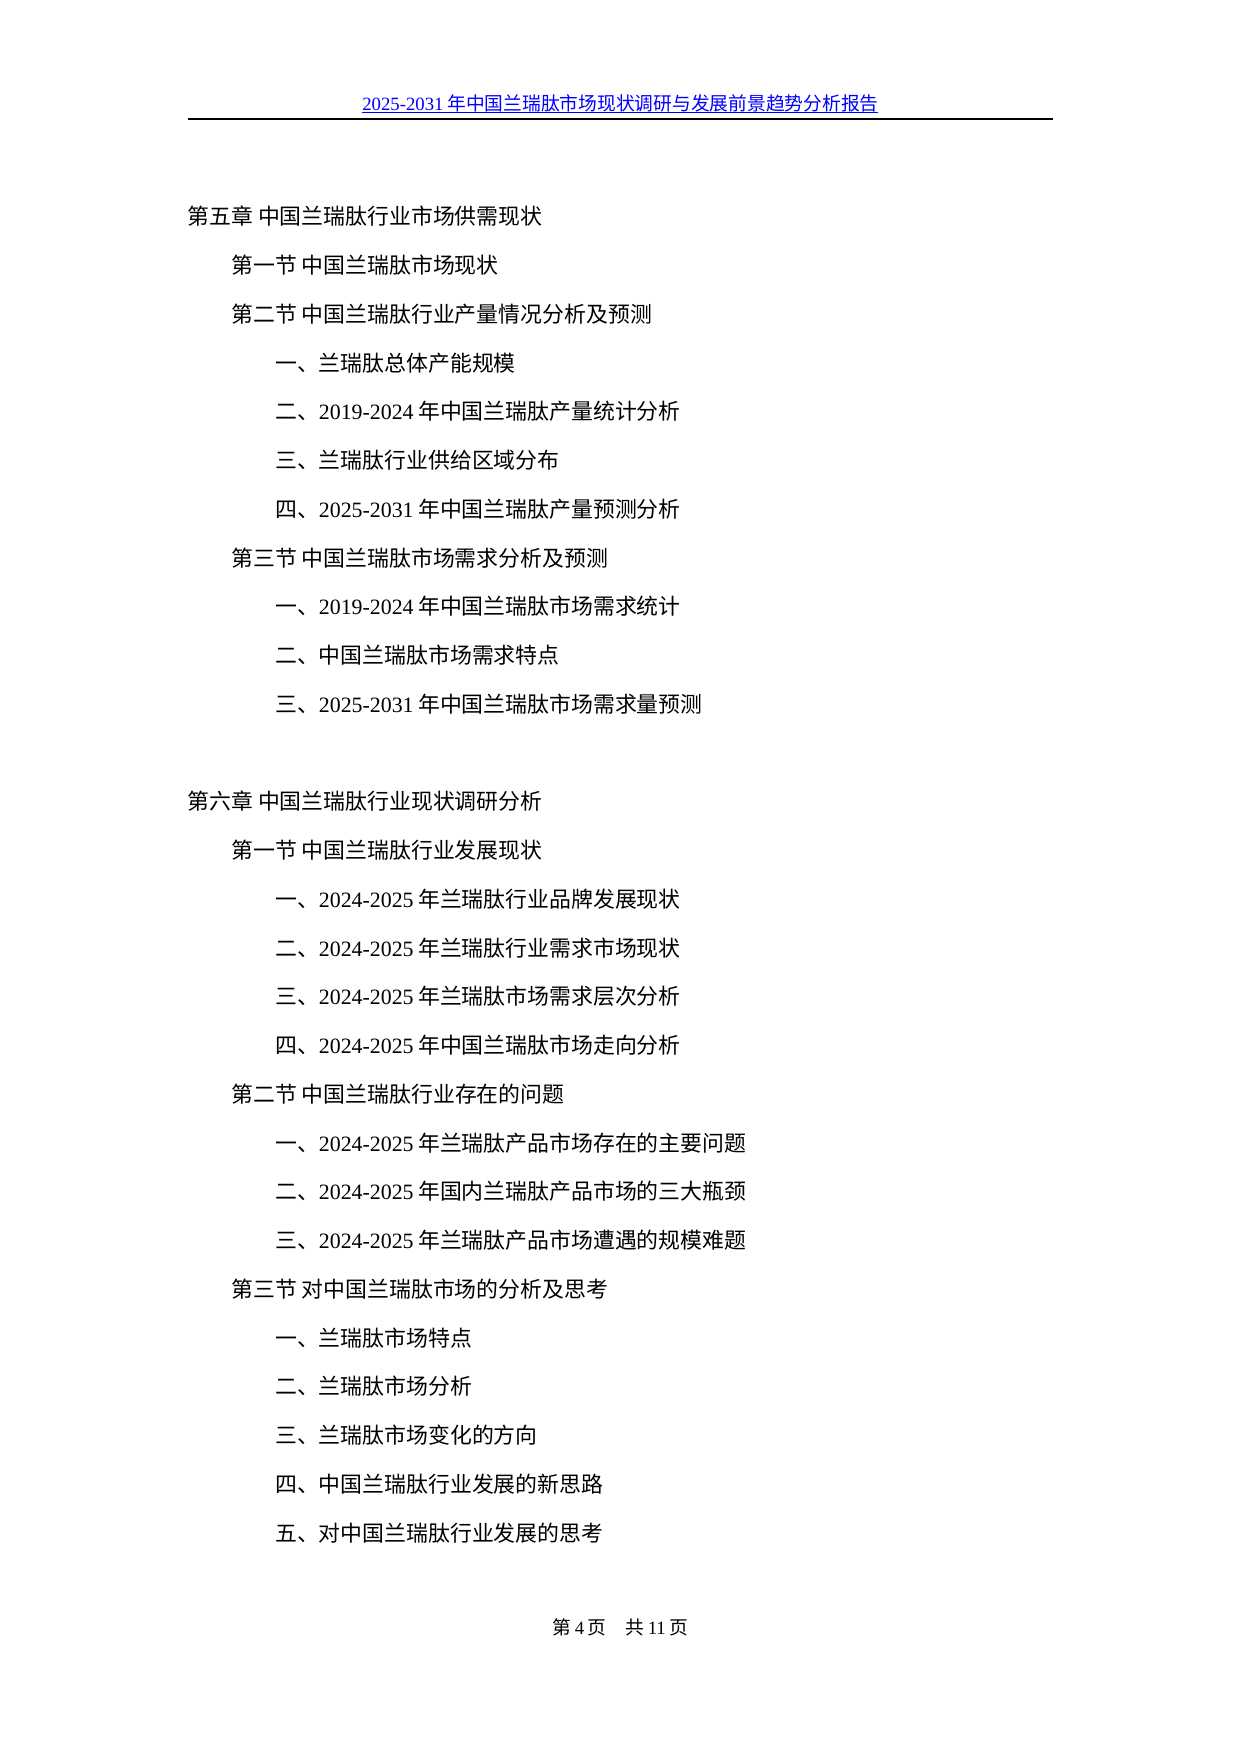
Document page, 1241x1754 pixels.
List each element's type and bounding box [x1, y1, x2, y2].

text [187, 150, 1053, 1548]
